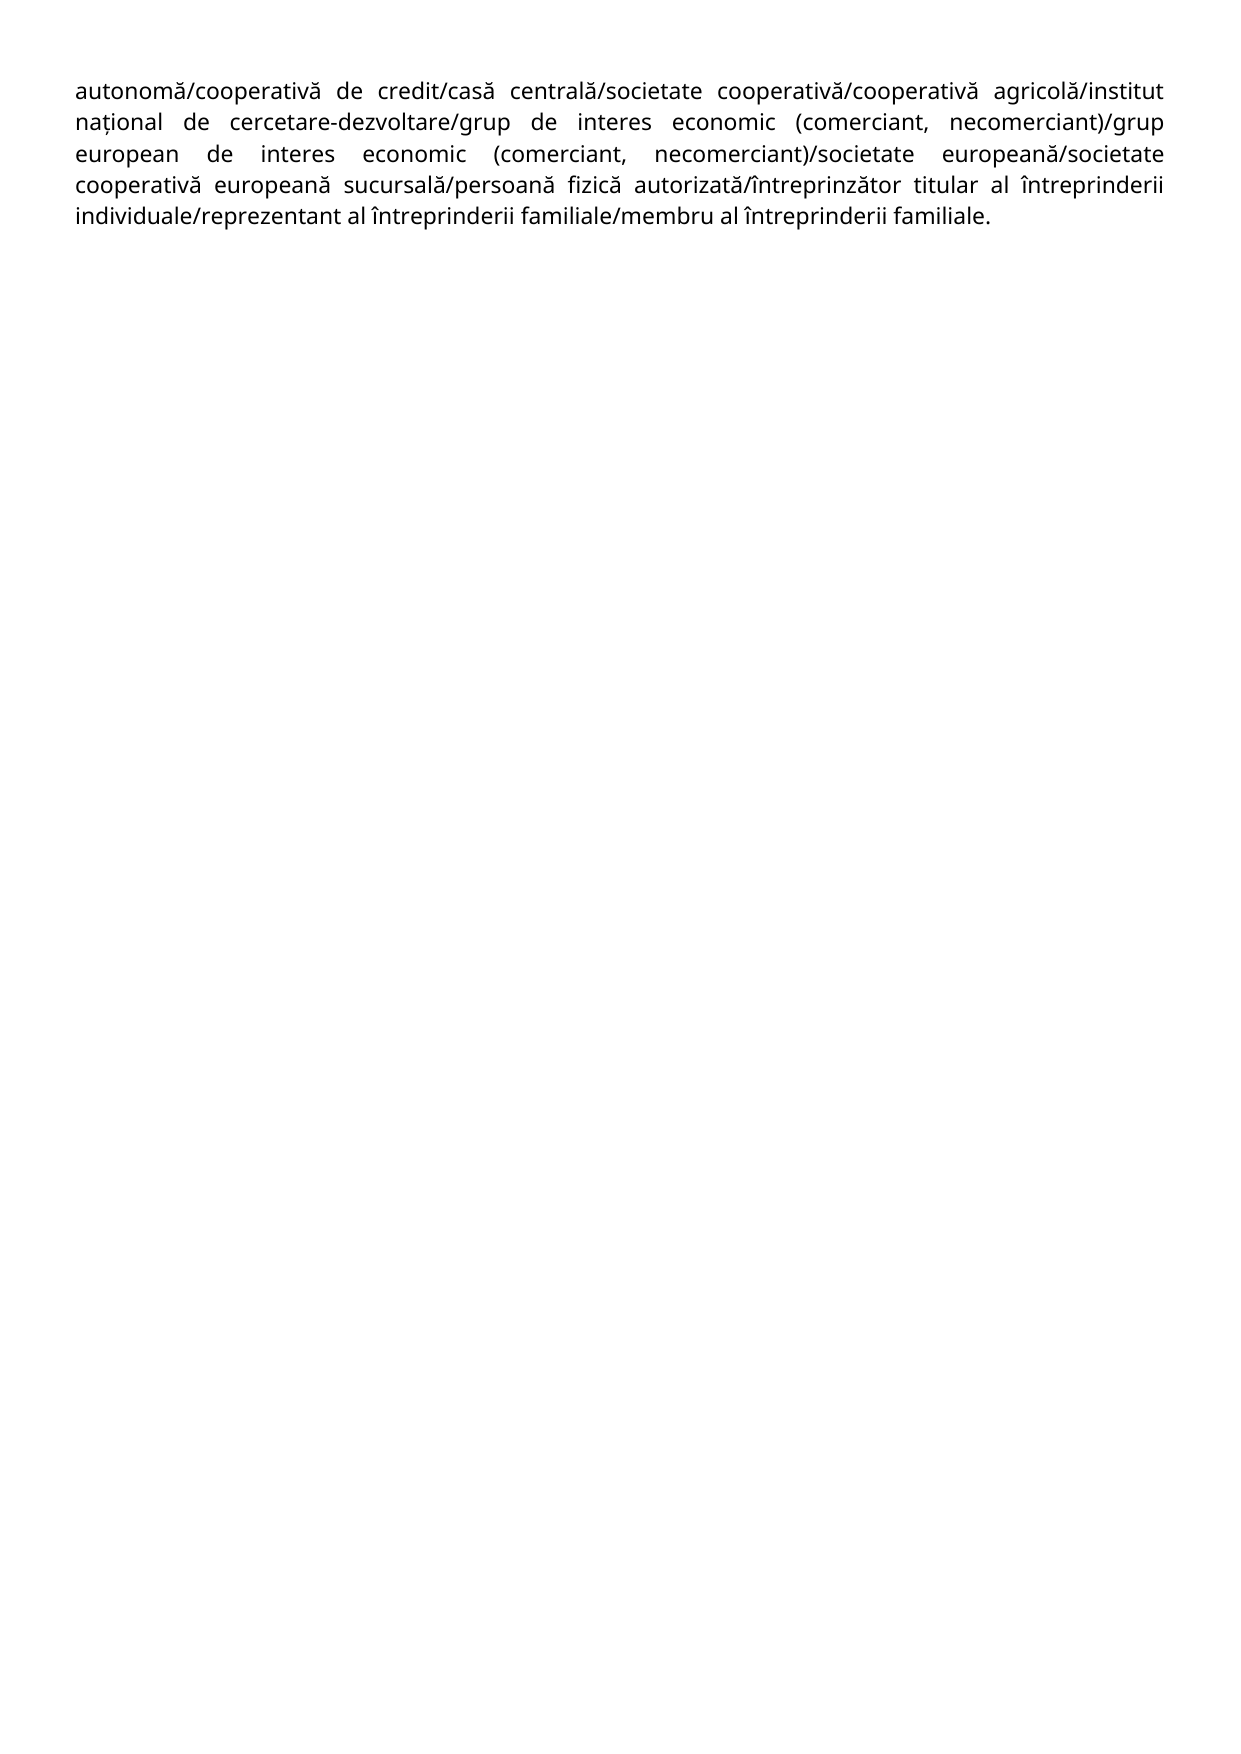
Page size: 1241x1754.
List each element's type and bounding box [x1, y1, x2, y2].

text [75, 75, 1165, 231]
